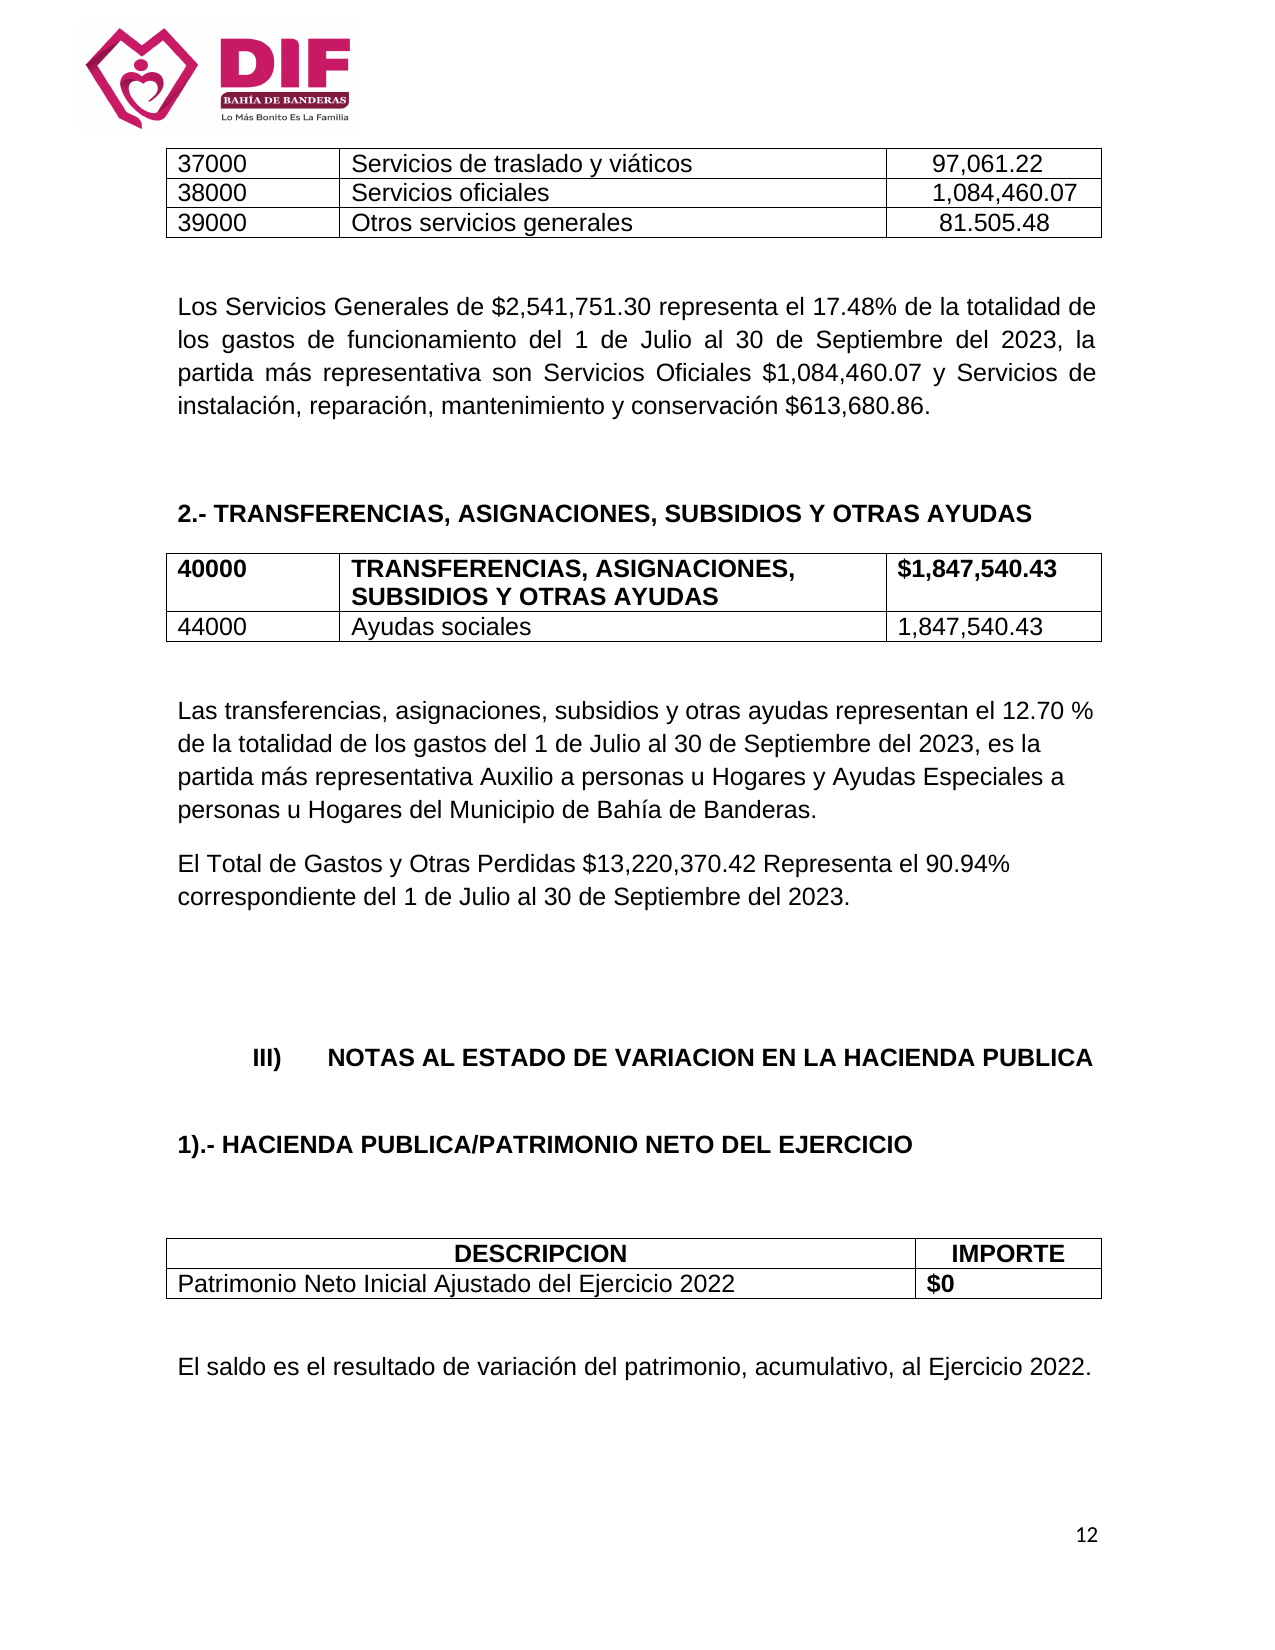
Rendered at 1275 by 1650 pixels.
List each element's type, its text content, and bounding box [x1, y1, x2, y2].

table_header TRANSFERENCIAS, ASIGNACIONES, SUBSIDIOS Y OTRAS AYUDAS [340, 554, 886, 611]
table_cell 39000 [167, 208, 339, 237]
table_cell 97,061.22 [887, 149, 1101, 177]
table_cell 1,084,460.07 [887, 179, 1101, 207]
text El saldo es el resultado de variación del patrimonio, acumulativo, al Ejercicio 2022. [177, 1352, 1098, 1381]
list NOTAS AL ESTADO DE VARIACION EN LA HACIENDA PUBLICA [252, 1043, 1098, 1072]
table_cell 37000 [167, 149, 339, 177]
table_cell 44000 [167, 612, 339, 641]
picture [78, 23, 359, 131]
text 2.- TRANSFERENCIAS, ASIGNACIONES, SUBSIDIOS Y OTRAS AYUDAS [177, 499, 1098, 527]
text Los Servicios Generales de $2,541,751.30 representa el 17.48% de la totalidad de los gastos de funcionamiento del 1 de Julio al 30 de Septiembre del 2023, la partida más representativa son Servicios Oficiales $1,084,460.07 y Servicios de instalación, reparación, mantenimiento y conservación $613,680.86. [177, 292, 1098, 420]
table_cell Servicios oficiales [340, 179, 886, 207]
text 1).- HACIENDA PUBLICA/PATRIMONIO NETO DEL EJERCICIO [177, 1130, 1098, 1159]
table_cell Ayudas sociales [340, 612, 886, 641]
table_cell 38000 [167, 179, 339, 207]
table_header 40000 [167, 554, 339, 611]
table_cell Servicios de traslado y viáticos [340, 149, 886, 177]
table_header DESCRIPCION [167, 1239, 915, 1268]
table_header IMPORTE [916, 1239, 1101, 1268]
table_cell 81.505.48 [887, 208, 1101, 237]
text El Total de Gastos y Otras Perdidas $13,220,370.42 Representa el 90.94% correspondiente del 1 de Julio al 30 de Septiembre del 2023. [177, 849, 1098, 910]
text Las transferencias, asignaciones, subsidios y otras ayudas representan el 12.70 % de la totalidad de los gastos del 1 de Julio al 30 de Septiembre del 2023, es la partida más representativa Auxilio a personas u Hogares y Ayudas Especiales a personas u Hogares del Municipio de Bahía de Banderas. [177, 696, 1098, 823]
table_cell Patrimonio Neto Inicial Ajustado del Ejercicio 2022 [167, 1269, 915, 1297]
table_cell $0 [916, 1269, 1101, 1297]
table_cell Otros servicios generales [340, 208, 886, 237]
table_cell 1,847,540.43 [887, 612, 1101, 641]
table_header $1,847,540.43 [887, 554, 1101, 611]
